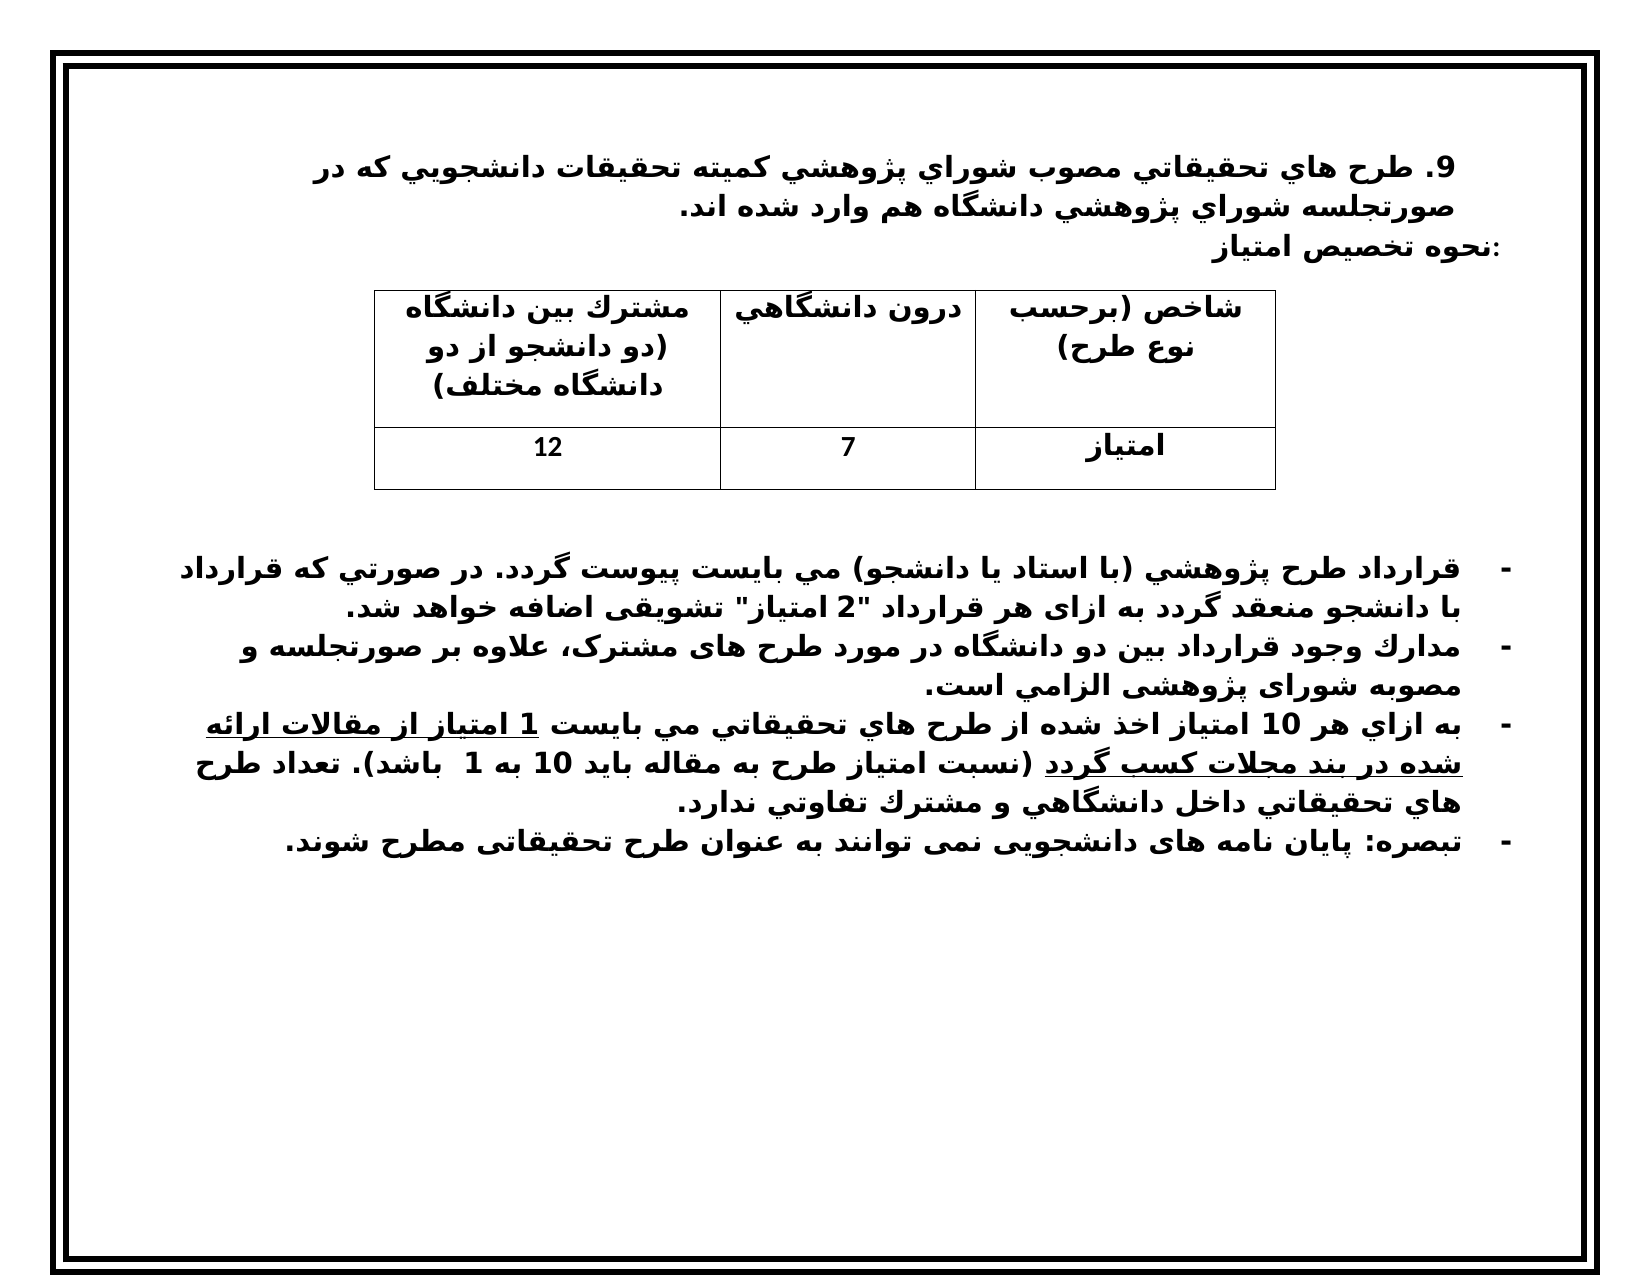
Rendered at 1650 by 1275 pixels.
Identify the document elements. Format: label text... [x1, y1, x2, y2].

table_cell 12 [375, 428, 720, 489]
list به ازاي هر 10 امتياز اخذ شده از طرح هاي تحقيقاتي مي بايست 1 امتیاز از مقالات ارائه شده در بند مجلات کسب گردد (نسبت امتیاز طرح به مقاله باید 10 به 1 باشد). تعداد طرح هاي تحقيقاتي داخل دانشگاهي و مشترك تفاوتي ندارد. [150, 708, 1500, 819]
table_header مشترك بين دانشگاه (دو دانشجو از دو دانشگاه مختلف) [375, 291, 720, 427]
list مدارك وجود قرارداد بین دو دانشگاه در مورد طرح های مشترک، علاوه بر صورتجلسه و مصوبه شورای پژوهشی الزامي است. [150, 630, 1500, 703]
table_header شاخص (برحسب نوع طرح) [976, 291, 1275, 427]
table_cell امتياز [976, 428, 1275, 489]
table_header درون دانشگاهي [721, 291, 975, 427]
text نحوه تخصيص امتياز: [150, 228, 1500, 263]
list قرارداد طرح پژوهشي (با استاد یا دانشجو) مي بايست پيوست گردد. در صورتي كه قرارداد با دانشجو منعقد گردد به ازای هر قرارداد "2 امتياز" تشويقی اضافه خواهد شد. [150, 551, 1500, 625]
table_cell 7 [721, 428, 975, 489]
list تبصره: پایان نامه های دانشجویی نمی توانند به عنوان طرح تحقیقاتی مطرح شوند. [150, 824, 1500, 858]
text 9. طرح هاي تحقيقاتي مصوب شوراي پژوهشي كميته تحقيقات دانشجويي كه در صورتجلسه شوراي پژوهشي دانشگاه هم وارد شده اند. [150, 150, 1456, 223]
